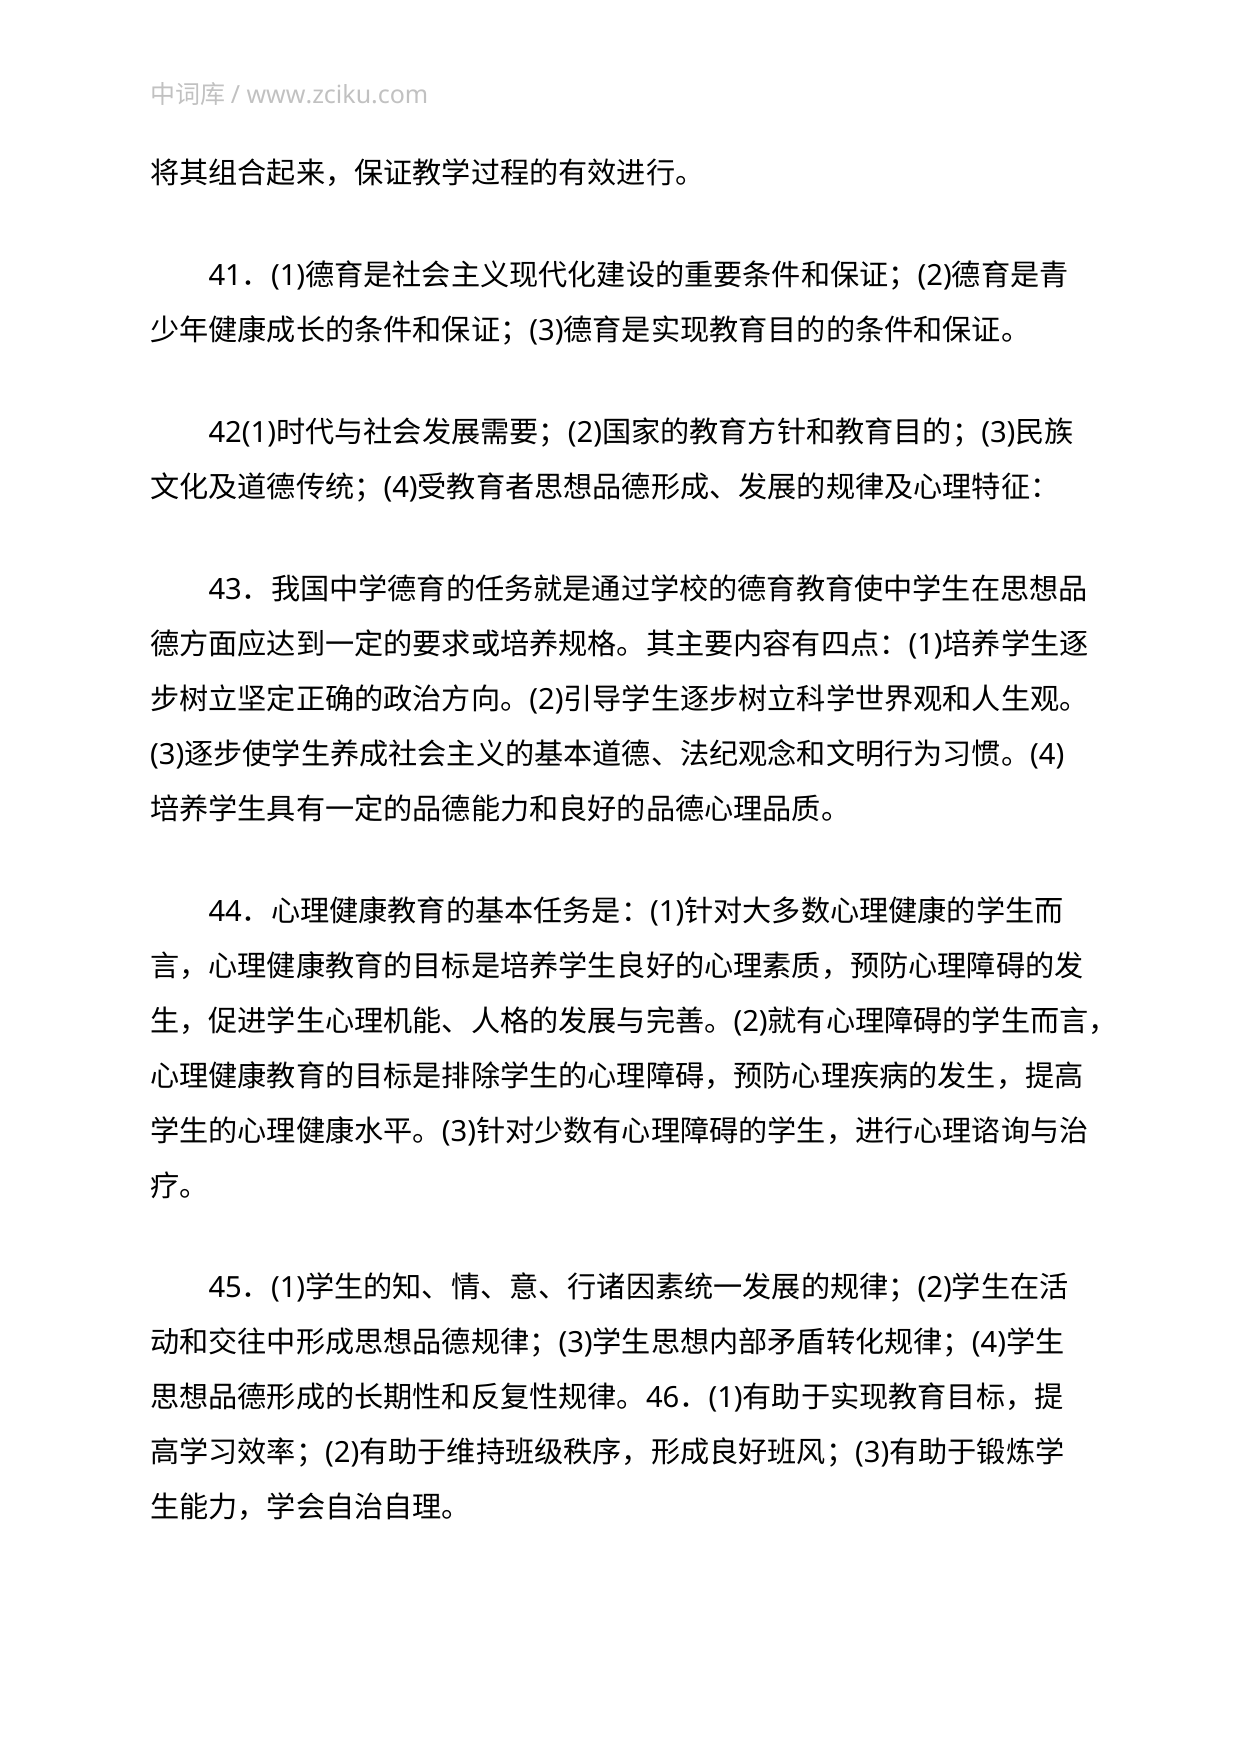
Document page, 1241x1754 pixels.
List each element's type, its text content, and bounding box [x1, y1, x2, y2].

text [150, 150, 1090, 192]
text 45．(1)学生的知、情、意、行诸因素统一发展的规律；(2)学生在活动和交往中形成思想品德规律；(3)学生思想内部矛盾转化规律；(4)学生思想品德形成的长期性和反复性规律。46．(1)有助于实现教育目标，提高学习效率；(2)有助于维持班级秩序，形成良好班风；(3)有助于锻炼学生能力，学会自治自理。 [150, 1264, 1090, 1526]
text 44．心理健康教育的基本任务是：(1)针对大多数心理健康的学生而言，心理健康教育的目标是培养学生良好的心理素质，预防心理障碍的发生，促进学生心理机能、人格的发展与完善。(2)就有心理障碍的学生而言，心理健康教育的目标是排除学生的心理障碍，预防心理疾病的发生，提高学生的心理健康水平。(3)针对少数有心理障碍的学生，进行心理谘询与治疗。 [150, 887, 1090, 1204]
text 42(1)时代与社会发展需要；(2)国家的教育方针和教育目的；(3)民族文化及道德传统；(4)受教育者思想品德形成、发展的规律及心理特征： [150, 409, 1090, 506]
text 43．我国中学德育的任务就是通过学校的德育教育使中学生在思想品德方面应达到一定的要求或培养规格。其主要内容有四点：(1)培养学生逐步树立坚定正确的政治方向。(2)引导学生逐步树立科学世界观和人生观。(3)逐步使学生养成社会主义的基本道德、法纪观念和文明行为习惯。(4)培养学生具有一定的品德能力和良好的品德心理品质。 [150, 566, 1090, 828]
text 41．(1)德育是社会主义现代化建设的重要条件和保证；(2)德育是青少年健康成长的条件和保证；(3)德育是实现教育目的的条件和保证。 [150, 252, 1090, 349]
